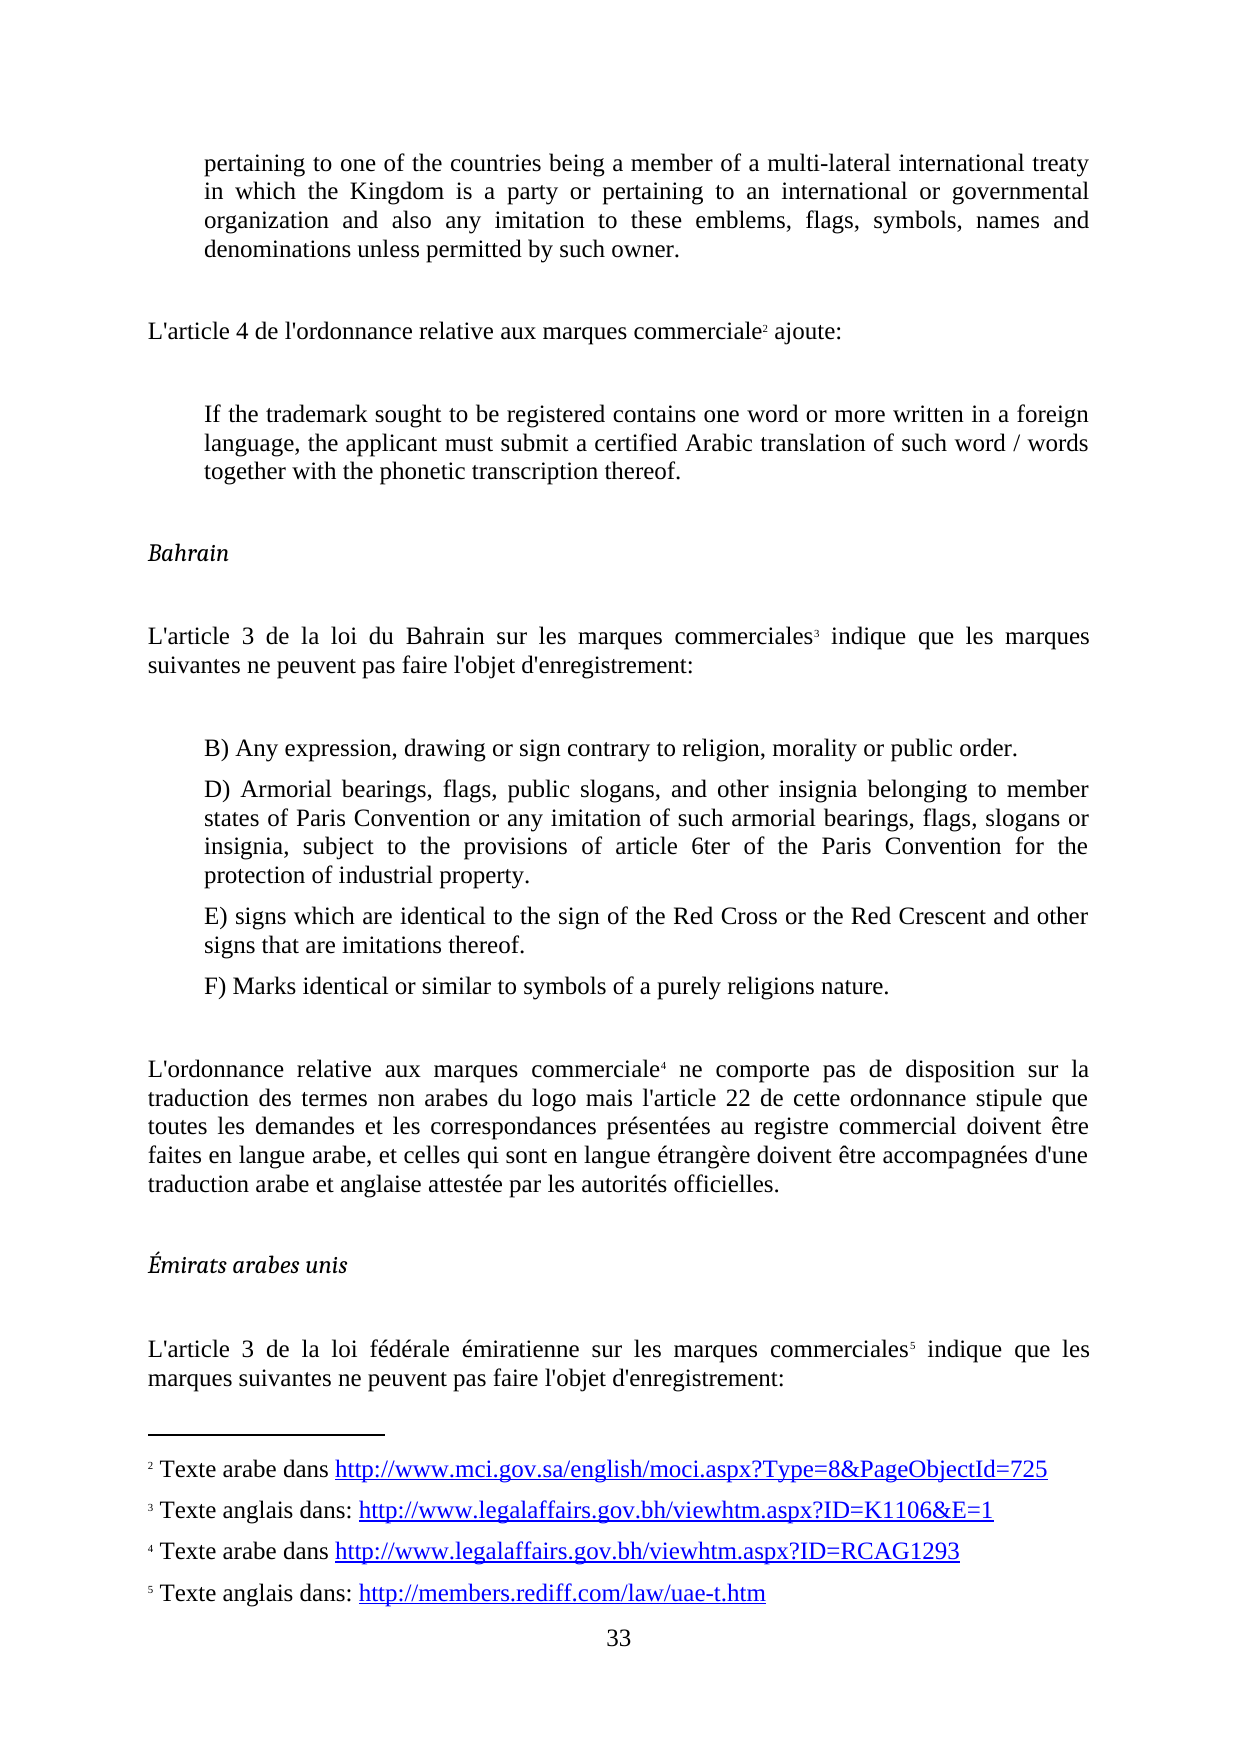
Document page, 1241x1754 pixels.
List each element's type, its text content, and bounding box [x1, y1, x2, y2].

subtitle Bahrain [148, 539, 1090, 568]
text F) Marks identical or similar to symbols of a purely religions nature. [204, 971, 1090, 1000]
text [204, 148, 1090, 263]
text L'ordonnance relative aux marques commerciale ne comporte pas de disposition sur la traduction des termes non arabes du logo mais l'article 22 de cette ordonnance stipule que toutes les demandes et les correspondances présentées au registre commercial doivent être faites en langue arabe, et celles qui sont en langue étrangère doivent être accompagnées d'une traduction arabe et anglaise attestée par les autorités officielles. [148, 1054, 1090, 1198]
text E) signs which are identical to the sign of the Red Cross or the Red Crescent and other signs that are imitations thereof. [204, 901, 1090, 959]
subtitle Émirats arabes unis [148, 1251, 1090, 1280]
text L'article 3 de la loi fédérale émiratienne sur les marques commerciales indique que les marques suivantes ne peuvent pas faire l'objet d'enregistrement: [148, 1334, 1090, 1391]
text B) Any expression, drawing or sign contrary to religion, morality or public order. [204, 733, 1090, 761]
text If the trademark sought to be registered contains one word or more written in a foreign language, the applicant must submit a certified Arabic translation of such word / words together with the phonetic transcription thereof. [204, 399, 1090, 485]
text L'article 3 de la loi du Bahrain sur les marques commerciales indique que les marques suivantes ne peuvent pas faire l'objet d'enregistrement: [148, 621, 1090, 679]
text D) Armorial bearings, flags, public slogans, and other insignia belonging to member states of Paris Convention or any imitation of such armorial bearings, flags, slogans or insignia, subject to the provisions of article 6ter of the Paris Convention for the protection of industrial property. [204, 774, 1090, 889]
text L'article 4 de l'ordonnance relative aux marques commerciale ajoute: [148, 316, 1090, 345]
